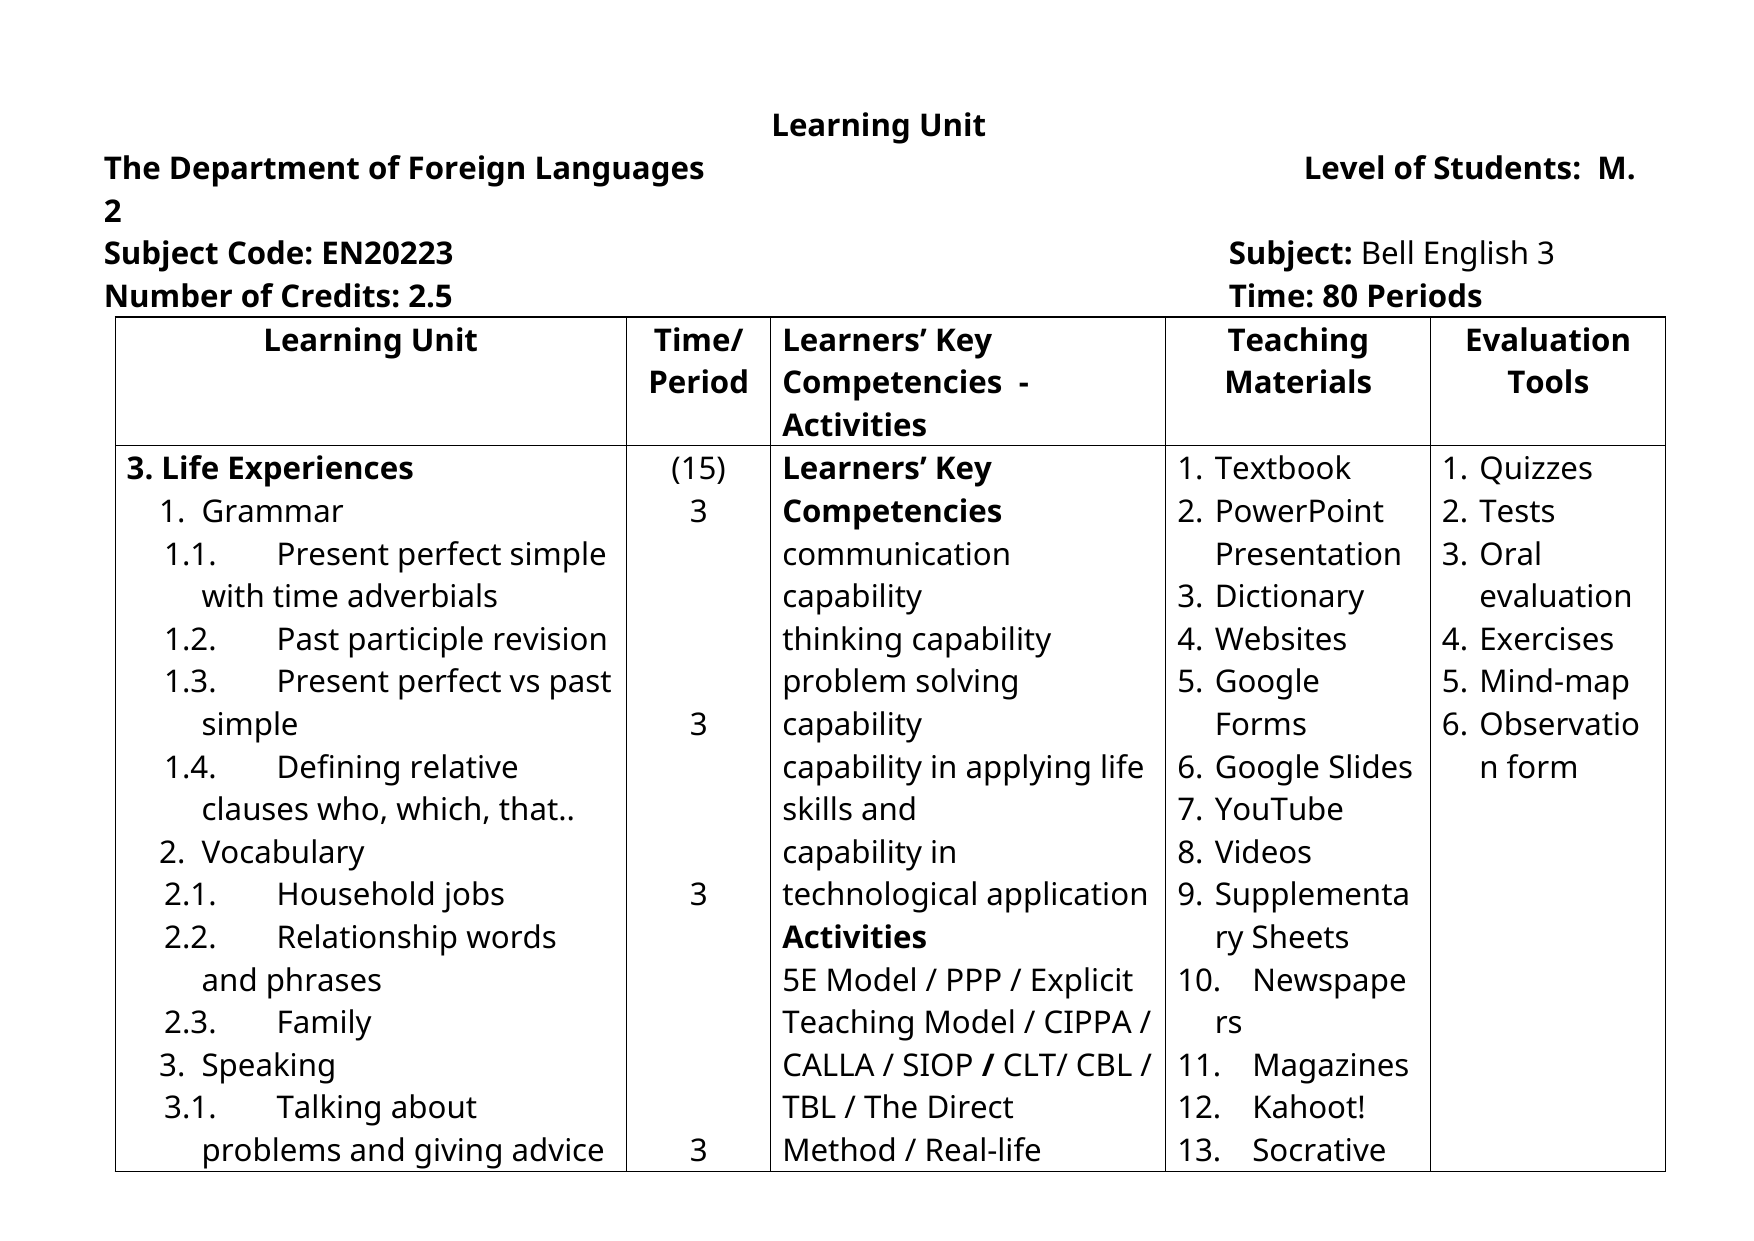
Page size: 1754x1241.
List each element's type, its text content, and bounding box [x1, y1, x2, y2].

table_header Evaluation Tools [1431, 318, 1665, 445]
table_header Learning Unit [116, 318, 626, 445]
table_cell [771, 446, 1165, 1171]
table_header Time/Period [627, 318, 770, 445]
text Number of Credits: 2.5 Time: 80 Periods [103, 274, 1654, 316]
table_header Learners’ Key Competencies - Activities [771, 318, 1165, 445]
table_header Teaching Materials [1166, 318, 1430, 445]
text Learning Unit [103, 103, 1654, 146]
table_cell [1166, 446, 1430, 1171]
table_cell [1431, 446, 1665, 1171]
table_cell (15) 3 3 3 3 3 [627, 446, 770, 1171]
text Subject Code: EN20223 Subject: Bell English 3 [103, 231, 1654, 274]
text The Department of Foreign Languages Level of Students: M. 2 [103, 146, 1654, 231]
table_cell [116, 446, 626, 1171]
